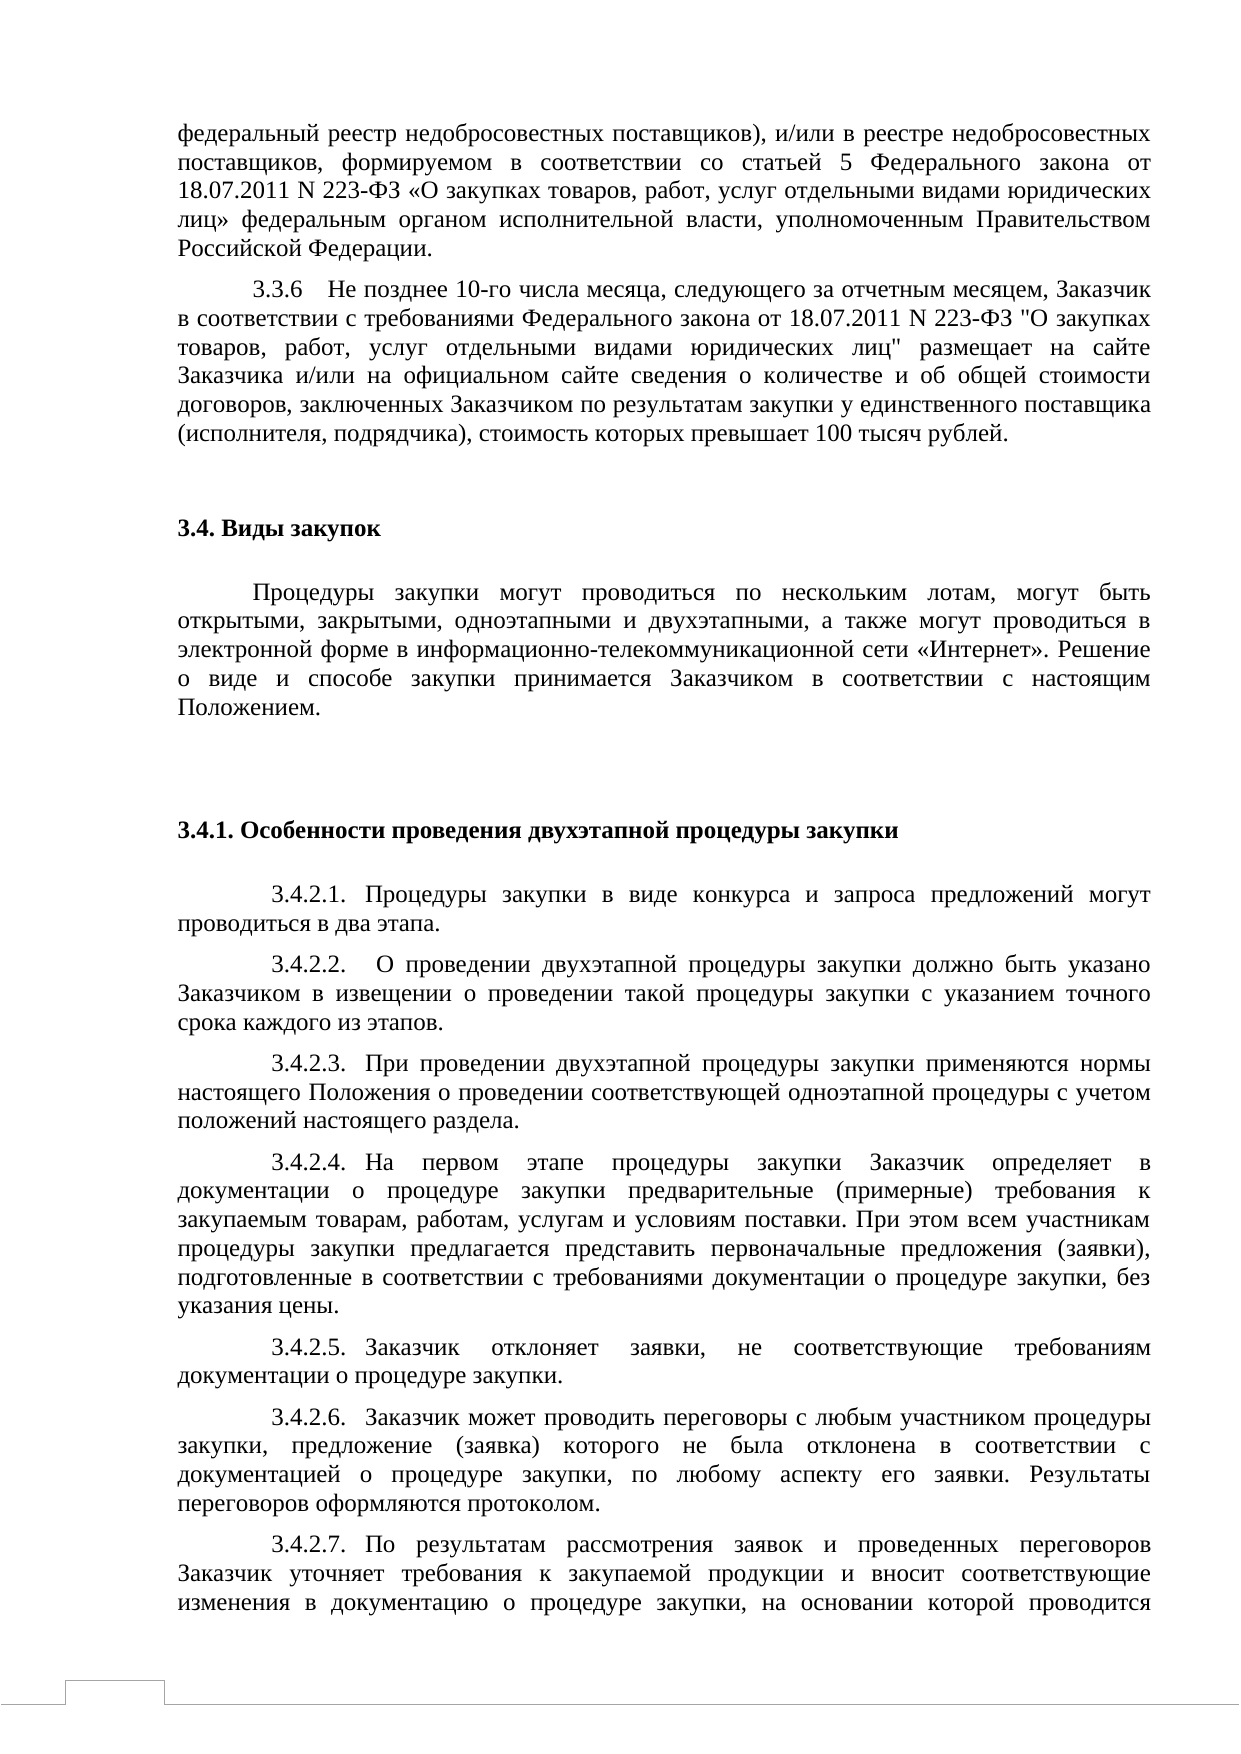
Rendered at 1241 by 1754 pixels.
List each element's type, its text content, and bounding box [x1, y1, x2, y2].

subtitle 3.4. Виды закупок [177, 513, 1152, 542]
text Процедуры закупки могут проводиться по нескольким лотам, могут быть открытыми, закрытыми, одноэтапными и двухэтапными, а также могут проводиться в электронной форме в информационно-телекоммуникационной сети «Интернет». Решение о виде и способе закупки принимается Заказчиком в соответствии с настоящим Положением. [177, 577, 1152, 721]
list Заказчик может проводить переговоры с любым участником процедуры закупки, предложение (заявка) которого не была отклонена в соответствии с документацией о процедуре закупки, по любому аспекту его заявки. Результаты переговоров оформляются протоколом. [177, 1402, 1152, 1517]
list О проведении двухэтапной процедуры закупки должно быть указано Заказчиком в извещении о проведении такой процедуры закупки с указанием точного срока каждого из этапов. [177, 949, 1152, 1036]
subtitle 3.4.1. Особенности проведения двухэтапной процедуры закупки [177, 816, 1152, 844]
list Заказчик отклоняет заявки, не соответствующие требованиям документации о процедуре закупки. [177, 1332, 1152, 1389]
list Процедуры закупки в виде конкурса и запроса предложений могут проводиться в два этапа. [177, 879, 1152, 937]
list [177, 118, 1152, 262]
list Не позднее 10-го числа месяца, следующего за отчетным месяцем, Заказчик в соответствии с требованиями Федерального закона от 18.07.2011 N 223-ФЗ "О закупках товаров, работ, услуг отдельными видами юридических лиц" размещает на сайте Заказчика и/или на официальном сайте сведения о количестве и об общей стоимости договоров, заключенных Заказчиком по результатам закупки у единственного поставщика (исполнителя, подрядчика), стоимость которых превышает 100 тысяч рублей. [177, 274, 1152, 447]
list На первом этапе процедуры закупки Заказчик определяет в документации о процедуре закупки предварительные (примерные) требования к закупаемым товарам, работам, услугам и условиям поставки. При этом всем участникам процедуры закупки предлагается представить первоначальные предложения (заявки), подготовленные в соответствии с требованиями документации о процедуре закупки, без указания цены. [177, 1147, 1152, 1319]
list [177, 1529, 1152, 1616]
list При проведении двухэтапной процедуры закупки применяются нормы настоящего Положения о проведении соответствующей одноэтапной процедуры с учетом положений настоящего раздела. [177, 1048, 1152, 1134]
